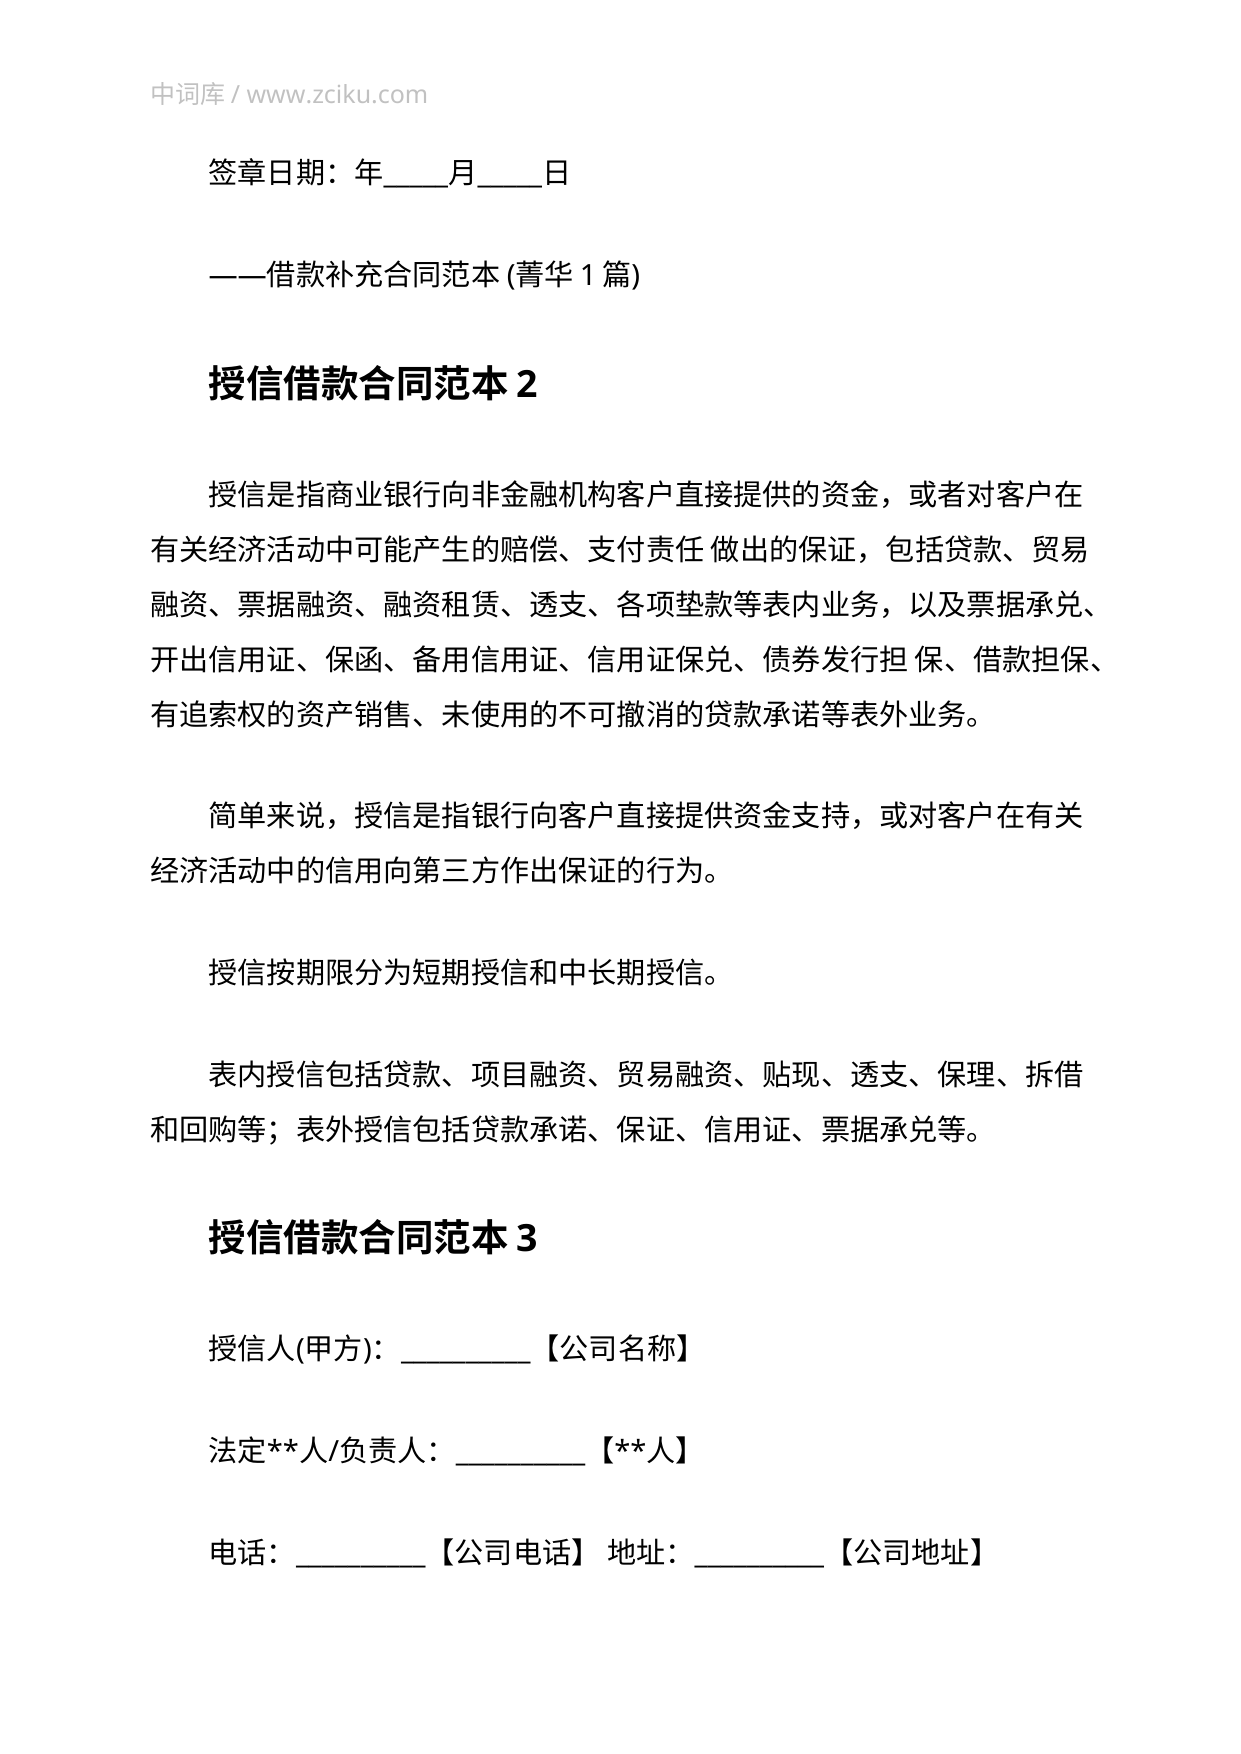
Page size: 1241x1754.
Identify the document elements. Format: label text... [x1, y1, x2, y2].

text 简单来说，授信是指银行向客户直接提供资金支持，或对客户在有关经济活动中的信用向第三方作出保证的行为。 [150, 793, 1090, 890]
text 签章日期：年_____月_____日 [150, 150, 1090, 192]
text 表内授信包括贷款、项目融资、贸易融资、贴现、透支、保理、拆借和回购等；表外授信包括贷款承诺、保证、信用证、票据承兑等。 [150, 1051, 1090, 1148]
text 授信按期限分为短期授信和中长期授信。 [150, 949, 1090, 992]
text 电话：__________【公司电话】 地址：__________【公司地址】 [150, 1529, 1090, 1572]
text 授信人(甲方)：__________【公司名称】 [150, 1326, 1090, 1368]
text 法定**人/负责人：__________【**人】 [150, 1428, 1090, 1470]
text 授信借款合同范本2 [150, 354, 1090, 408]
text ——借款补充合同范本 (菁华1篇) [150, 252, 1090, 294]
text 授信是指商业银行向非金融机构客户直接提供的资金，或者对客户在有关经济活动中可能产生的赔偿、支付责任 做出的保证，包括贷款、贸易融资、票据融资、融资租赁、透支、各项垫款等表内业务，以及票据承兑、开出信用证、保函、备用信用证、信用证保兑、债券发行担 保、借款担保、有追索权的资产销售、未使用的不可撤消的贷款承诺等表外业务。 [150, 472, 1090, 733]
text 授信借款合同范本3 [150, 1208, 1090, 1262]
